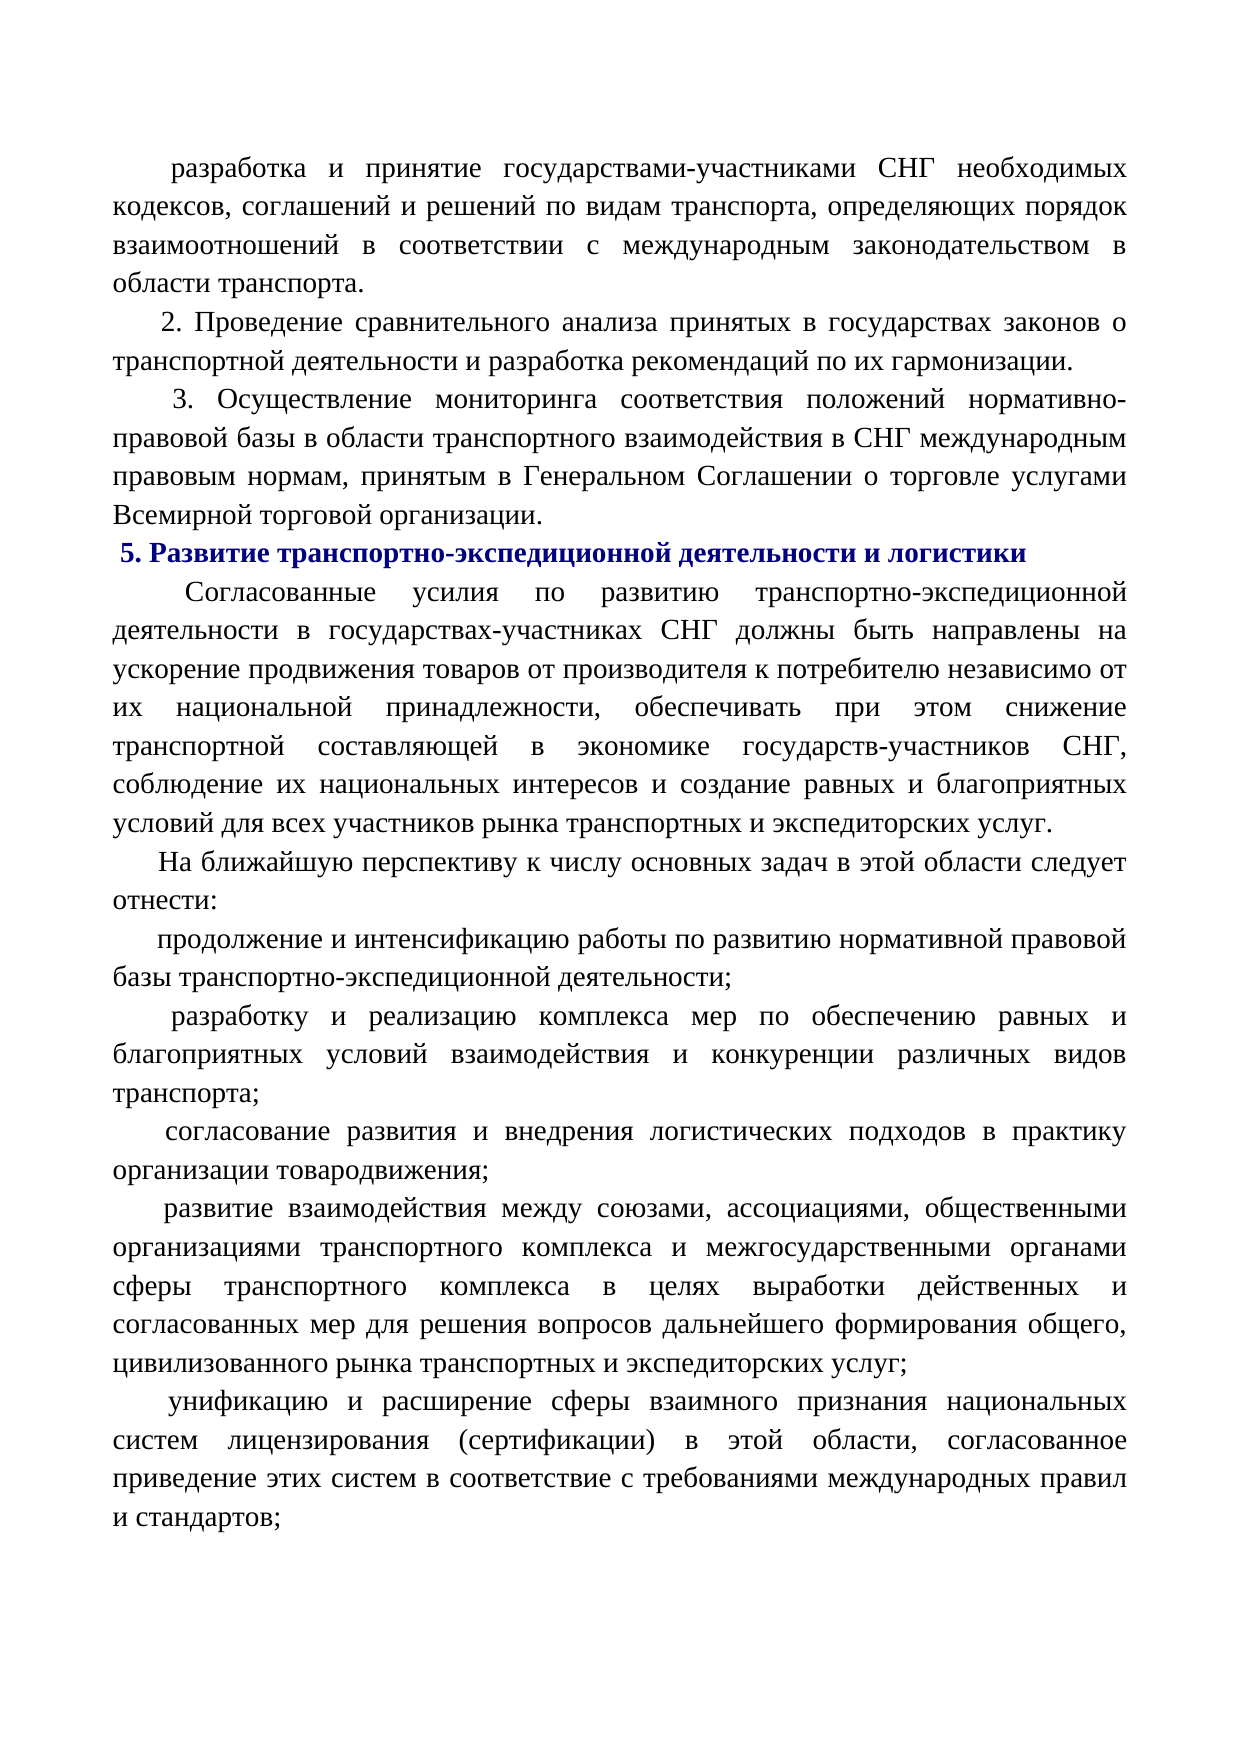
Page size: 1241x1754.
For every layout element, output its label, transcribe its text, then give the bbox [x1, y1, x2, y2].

text разработку и реализацию комплекса мер по обеспечению равных и благоприятных условий взаимодействия и конкуренции различных видов транспорта; [112, 998, 1128, 1108]
text унификацию и расширение сферы взаимного признания национальных систем лицензирования (сертификации) в этой области, согласованное приведение этих систем в соответствие с требованиями международных правил и стандартов; [112, 1383, 1128, 1532]
text 3. Осуществление мониторинга соответствия положений нормативно-правовой базы в области транспортного взаимодействия в СНГ международным правовым нормам, принятым в Генеральном Соглашении о торговле услугами Всемирной торговой организации. [112, 381, 1128, 530]
text согласование развития и внедрения логистических подходов в практику организации товародвижения; [112, 1113, 1128, 1186]
text Согласованные усилия по развитию транспортно-экспедиционной деятельности в государствах-участниках СНГ должны быть направлены на ускорение продвижения товаров от производителя к потребителю независимо от их национальной принадлежности, обеспечивать при этом снижение транспортной составляющей в экономике государств-участников СНГ, соблюдение их национальных интересов и создание равных и благоприятных условий для всех участников рынка транспортных и экспедиторских услуг. [112, 574, 1128, 839]
text 5. Развитие транспортно-экспедиционной деятельности и логистики [112, 535, 1128, 569]
text На ближайшую перспективу к числу основных задач в этой области следует отнести: [112, 844, 1128, 916]
text разработка и принятие государствами-участниками СНГ необходимых кодексов, соглашений и решений по видам транспорта, определяющих порядок взаимоотношений в соответствии с международным законодательством в области транспорта. [112, 150, 1128, 299]
text продолжение и интенсификацию работы по развитию нормативной правовой базы транспортно-экспедиционной деятельности; [112, 921, 1128, 993]
text 2. Проведение сравнительного анализа принятых в государствах законов о транспортной деятельности и разработка рекомендаций по их гармонизации. [112, 304, 1128, 376]
text развитие взаимодействия между союзами, ассоциациями, общественными организациями транспортного комплекса и межгосударственными органами сферы транспортного комплекса в целях выработки действенных и согласованных мер для решения вопросов дальнейшего формирования общего, цивилизованного рынка транспортных и экспедиторских услуг; [112, 1191, 1128, 1378]
